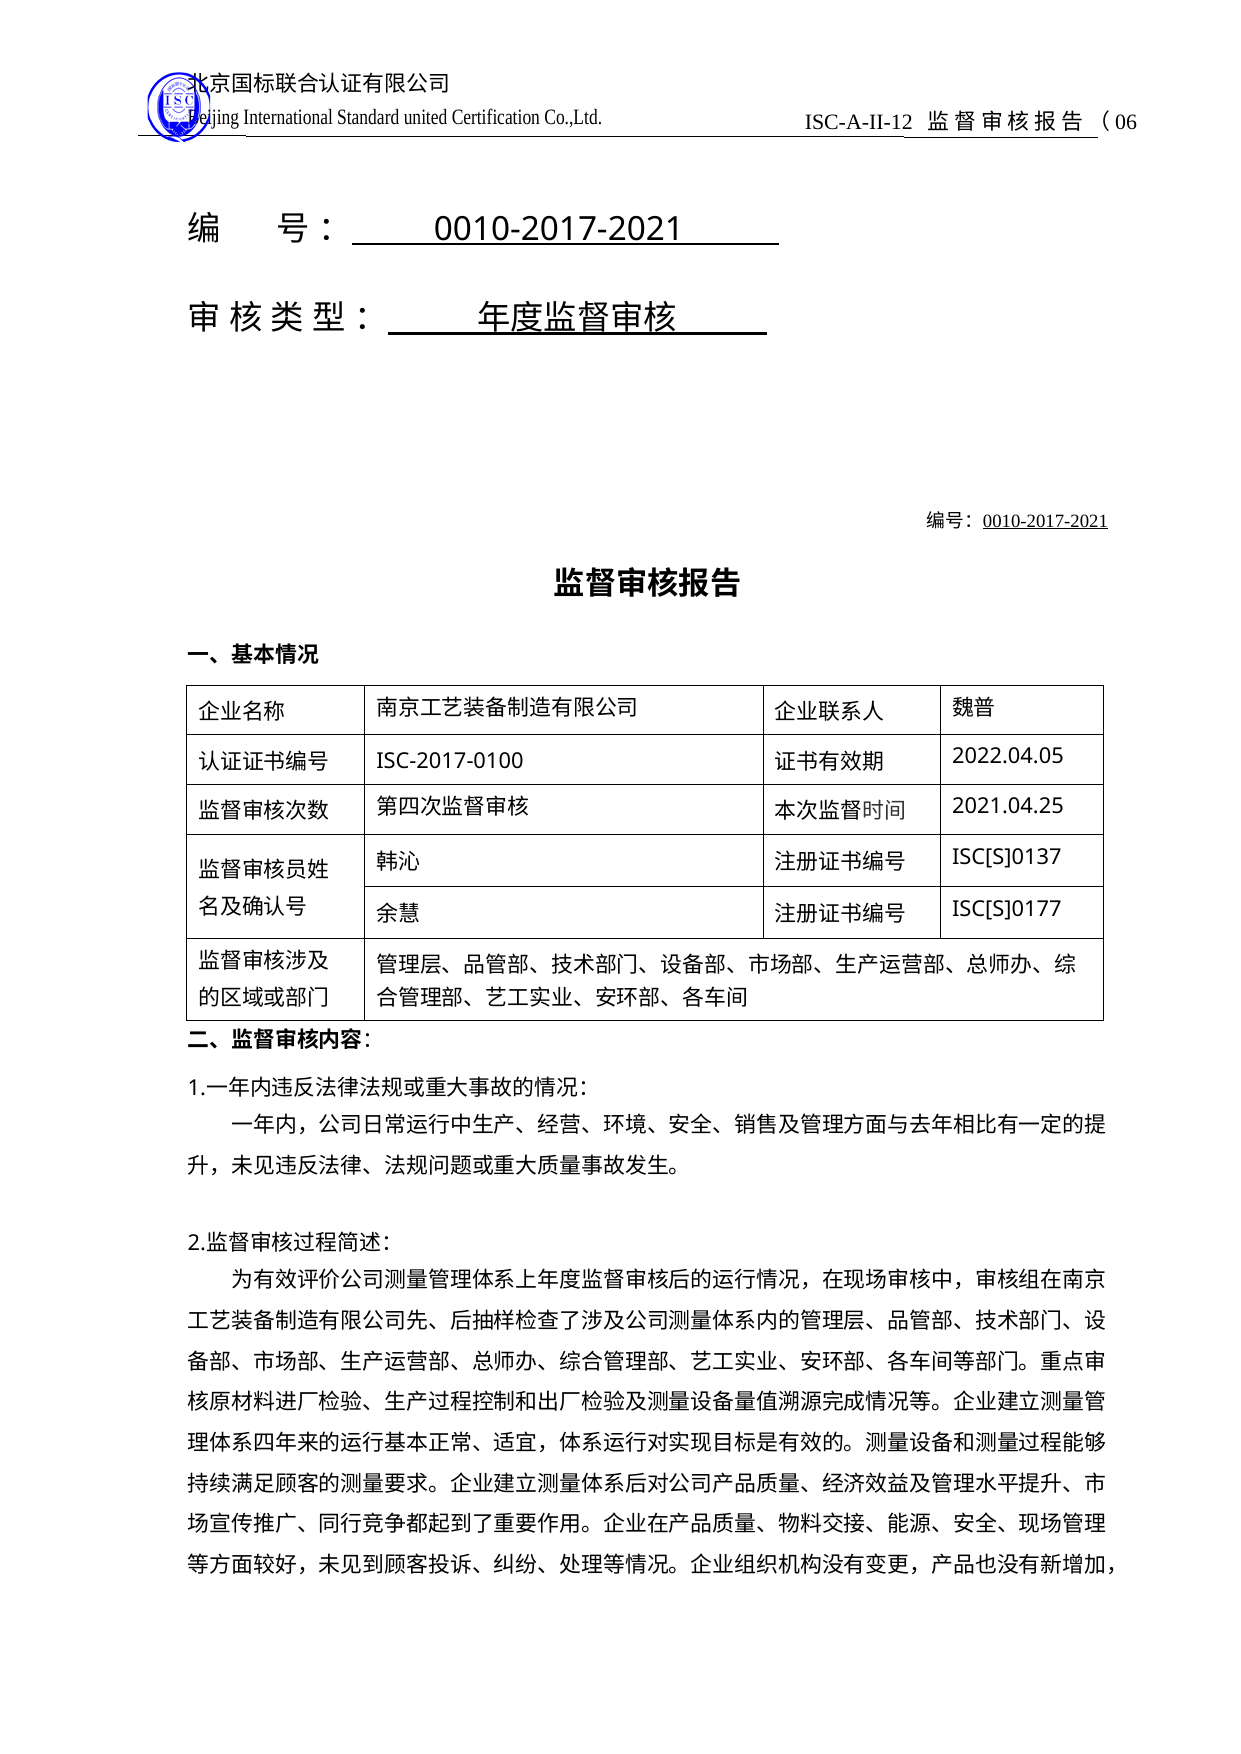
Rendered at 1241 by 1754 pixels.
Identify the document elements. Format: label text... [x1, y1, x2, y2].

table_cell 证书有效期 [764, 735, 940, 784]
table_cell 2021.04.25 [941, 785, 1103, 834]
picture [146, 72, 210, 141]
text 编号：0010-2017-2021 [187, 503, 1107, 535]
text 监督审核报告 [187, 549, 1107, 614]
table_header 企业名称 [187, 686, 364, 734]
text 一、基本情况 [187, 636, 1107, 669]
table_cell ISC-2017-0100 [365, 735, 763, 784]
table_header 魏普 [941, 686, 1103, 734]
table_cell 监督审核涉及的区域或部门 [187, 939, 364, 1020]
table_cell 管理层、品管部、技术部门、设备部、市场部、生产运营部、总师办、综合管理部、艺工实业、安环部、各车间 [365, 939, 1103, 1020]
table_cell 2022.04.05 [941, 735, 1103, 784]
table_cell 认证证书编号 [187, 735, 364, 784]
text 编 号： 0010-2017-2021 [187, 193, 1107, 258]
table_cell 韩沁 [365, 835, 763, 886]
text 1.一年内违反法律法规或重大事故的情况： [187, 1070, 1107, 1102]
table_cell 余慧 [365, 887, 763, 938]
table_cell 监督审核员姓名及确认号 [187, 835, 364, 938]
text 审核类型： 年度监督审核 [187, 283, 1107, 348]
text 二、监督审核内容： [187, 1021, 1107, 1054]
table_cell 第四次监督审核 [365, 785, 763, 834]
table_cell 注册证书编号 [764, 887, 940, 938]
table_cell 本次监督时间 [764, 785, 940, 834]
table_cell 监督审核次数 [187, 785, 364, 834]
table_cell ISC[S]0137 [941, 835, 1103, 886]
table_header 南京工艺装备制造有限公司 [365, 686, 763, 734]
table_cell ISC[S]0177 [941, 887, 1103, 938]
text 一年内，公司日常运行中生产、经营、环境、安全、销售及管理方面与去年相比有一定的提升，未见违反法律、法规问题或重大质量事故发生。 [187, 1107, 1107, 1180]
table_cell 注册证书编号 [764, 835, 940, 886]
table_header 企业联系人 [764, 686, 940, 734]
text 2.监督审核过程简述： [187, 1225, 1107, 1257]
